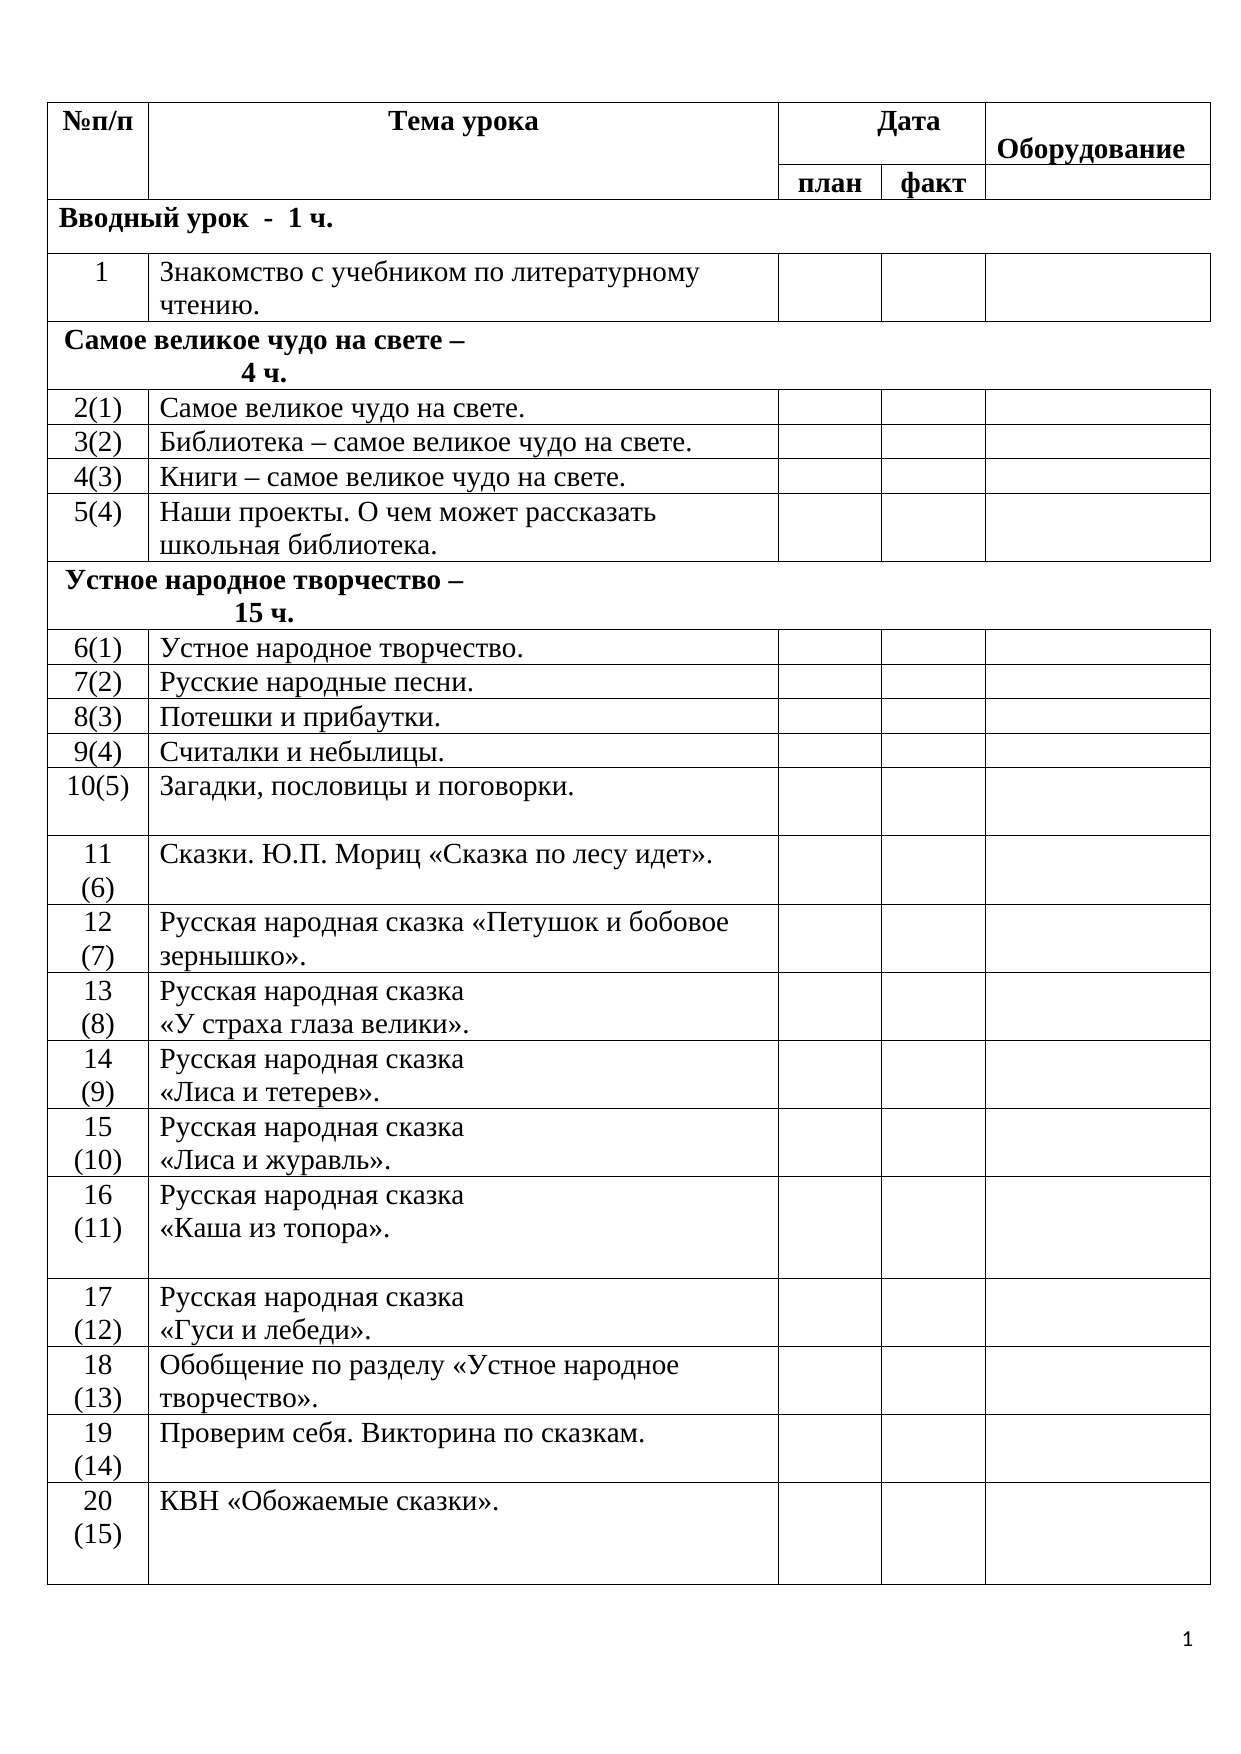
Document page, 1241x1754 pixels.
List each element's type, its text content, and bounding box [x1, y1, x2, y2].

table_cell [779, 768, 881, 835]
table_cell [986, 905, 1210, 972]
table_cell [779, 1041, 881, 1108]
table_cell [986, 630, 1210, 663]
table_cell 15 (10) [48, 1109, 148, 1176]
table_cell Знакомство с учебником по литературному чтению. [149, 254, 778, 321]
table_cell Русские народные песни. [149, 665, 778, 698]
table_cell [779, 734, 881, 767]
table_cell 14 (9) [48, 1041, 148, 1108]
table_cell Русская народная сказка «Лиса и тетерев». [149, 1041, 778, 1108]
table_cell [986, 425, 1210, 458]
table_cell 7(2) [48, 665, 148, 698]
table_cell [882, 768, 985, 835]
table_cell 1 [48, 254, 148, 321]
table_cell [986, 165, 1210, 199]
table_cell [882, 1041, 985, 1108]
table_cell 10(5) [48, 768, 148, 835]
table_cell [986, 973, 1210, 1040]
table_cell [986, 494, 1210, 561]
table_cell [986, 836, 1210, 903]
table_cell 17 (12) [48, 1279, 148, 1346]
table_cell Обобщение по разделу «Устное народное творчество». [149, 1347, 778, 1414]
table_cell [986, 1483, 1210, 1584]
table_cell [779, 1177, 881, 1278]
table_cell [779, 254, 881, 321]
table_cell [882, 1109, 985, 1176]
table_cell [882, 836, 985, 903]
table_cell [779, 973, 881, 1040]
table_cell [882, 1279, 985, 1346]
table_cell 13 (8) [48, 973, 148, 1040]
table_cell [986, 1279, 1210, 1346]
table_header Тема урока [149, 103, 778, 199]
table_cell [882, 459, 985, 493]
table_cell 18 (13) [48, 1347, 148, 1414]
table_cell Русская народная сказка «Каша из топора». [149, 1177, 778, 1278]
table_cell Устное народное творчество. [149, 630, 778, 663]
table_cell 9(4) [48, 734, 148, 767]
table_cell [986, 254, 1210, 321]
table_cell [882, 630, 985, 663]
table_cell факт [882, 165, 985, 199]
table_cell [779, 1415, 881, 1482]
table_cell [882, 425, 985, 458]
table_cell 5(4) [48, 494, 148, 561]
table_cell [779, 1109, 881, 1176]
table_cell 12 (7) [48, 905, 148, 972]
table_cell [779, 425, 881, 458]
table_cell [882, 699, 985, 733]
table_cell [986, 390, 1210, 423]
table_cell Потешки и прибаутки. [149, 699, 778, 733]
table_cell [986, 1041, 1210, 1108]
table_header Дата [779, 103, 985, 164]
table_cell Русская народная сказка «Петушок и бобовое зернышко». [149, 905, 778, 972]
table_cell [779, 494, 881, 561]
table_cell [779, 1483, 881, 1584]
table_cell [882, 1483, 985, 1584]
table_cell [882, 1347, 985, 1414]
table_cell [882, 665, 985, 698]
table_cell [882, 1177, 985, 1278]
table_cell [779, 390, 881, 423]
table_cell [779, 836, 881, 903]
table_cell Загадки, пословицы и поговорки. [149, 768, 778, 835]
table_cell Считалки и небылицы. [149, 734, 778, 767]
table_cell 19 (14) [48, 1415, 148, 1482]
table_header №п/п [48, 103, 148, 199]
table_cell Сказки. Ю.П. Мориц «Сказка по лесу идет». [149, 836, 778, 903]
table_cell Самое великое чудо на свете – 4 ч. [48, 322, 241, 389]
table_cell Книги – самое великое чудо на свете. [149, 459, 778, 493]
table_cell [882, 390, 985, 423]
table_cell [986, 665, 1210, 698]
table_cell [882, 734, 985, 767]
table_cell [779, 1279, 881, 1346]
table_cell Русская народная сказка «У страха глаза велики». [149, 973, 778, 1040]
table_cell 4(3) [48, 459, 148, 493]
table_cell [882, 1415, 985, 1482]
table_cell 3(2) [48, 425, 148, 458]
table_cell [779, 699, 881, 733]
table_cell 8(3) [48, 699, 148, 733]
table_cell 11 (6) [48, 836, 148, 903]
table_cell Вводный урок - 1 ч. [48, 200, 646, 253]
table_cell [779, 1347, 881, 1414]
table_cell [882, 905, 985, 972]
table_cell Самое великое чудо на свете – 4 ч. [287, 322, 481, 389]
table_header Оборудование [986, 103, 1210, 164]
table_cell Русская народная сказка «Лиса и журавль». [149, 1109, 778, 1176]
table_cell 16 (11) [48, 1177, 148, 1278]
table_cell 2(1) [48, 390, 148, 423]
table_cell [986, 459, 1210, 493]
table_cell Русская народная сказка «Гуси и лебеди». [149, 1279, 778, 1346]
table_cell [882, 973, 985, 1040]
table_cell [779, 905, 881, 972]
table_cell Проверим себя. Викторина по сказкам. [149, 1415, 778, 1482]
table_cell [882, 494, 985, 561]
table_cell [986, 734, 1210, 767]
table_cell Наши проекты. О чем может рассказать школьная библиотека. [149, 494, 778, 561]
table_cell 6(1) [48, 630, 148, 663]
table_cell [986, 1347, 1210, 1414]
table_cell [986, 768, 1210, 835]
table_cell [986, 1415, 1210, 1482]
table_cell [882, 254, 985, 321]
table_cell КВН «Обожаемые сказки». [149, 1483, 778, 1584]
table_cell [986, 1177, 1210, 1278]
table_cell [986, 699, 1210, 733]
table_cell план [779, 165, 881, 199]
table_cell Самое великое чудо на свете. [149, 390, 778, 423]
table_cell Библиотека – самое великое чудо на свете. [149, 425, 778, 458]
table_cell [779, 459, 881, 493]
table_cell [779, 665, 881, 698]
table_cell [779, 630, 881, 663]
table_cell [986, 1109, 1210, 1176]
table_cell 20 (15) [48, 1483, 148, 1584]
table_cell Устное народное творчество – 15 ч. [48, 562, 481, 629]
